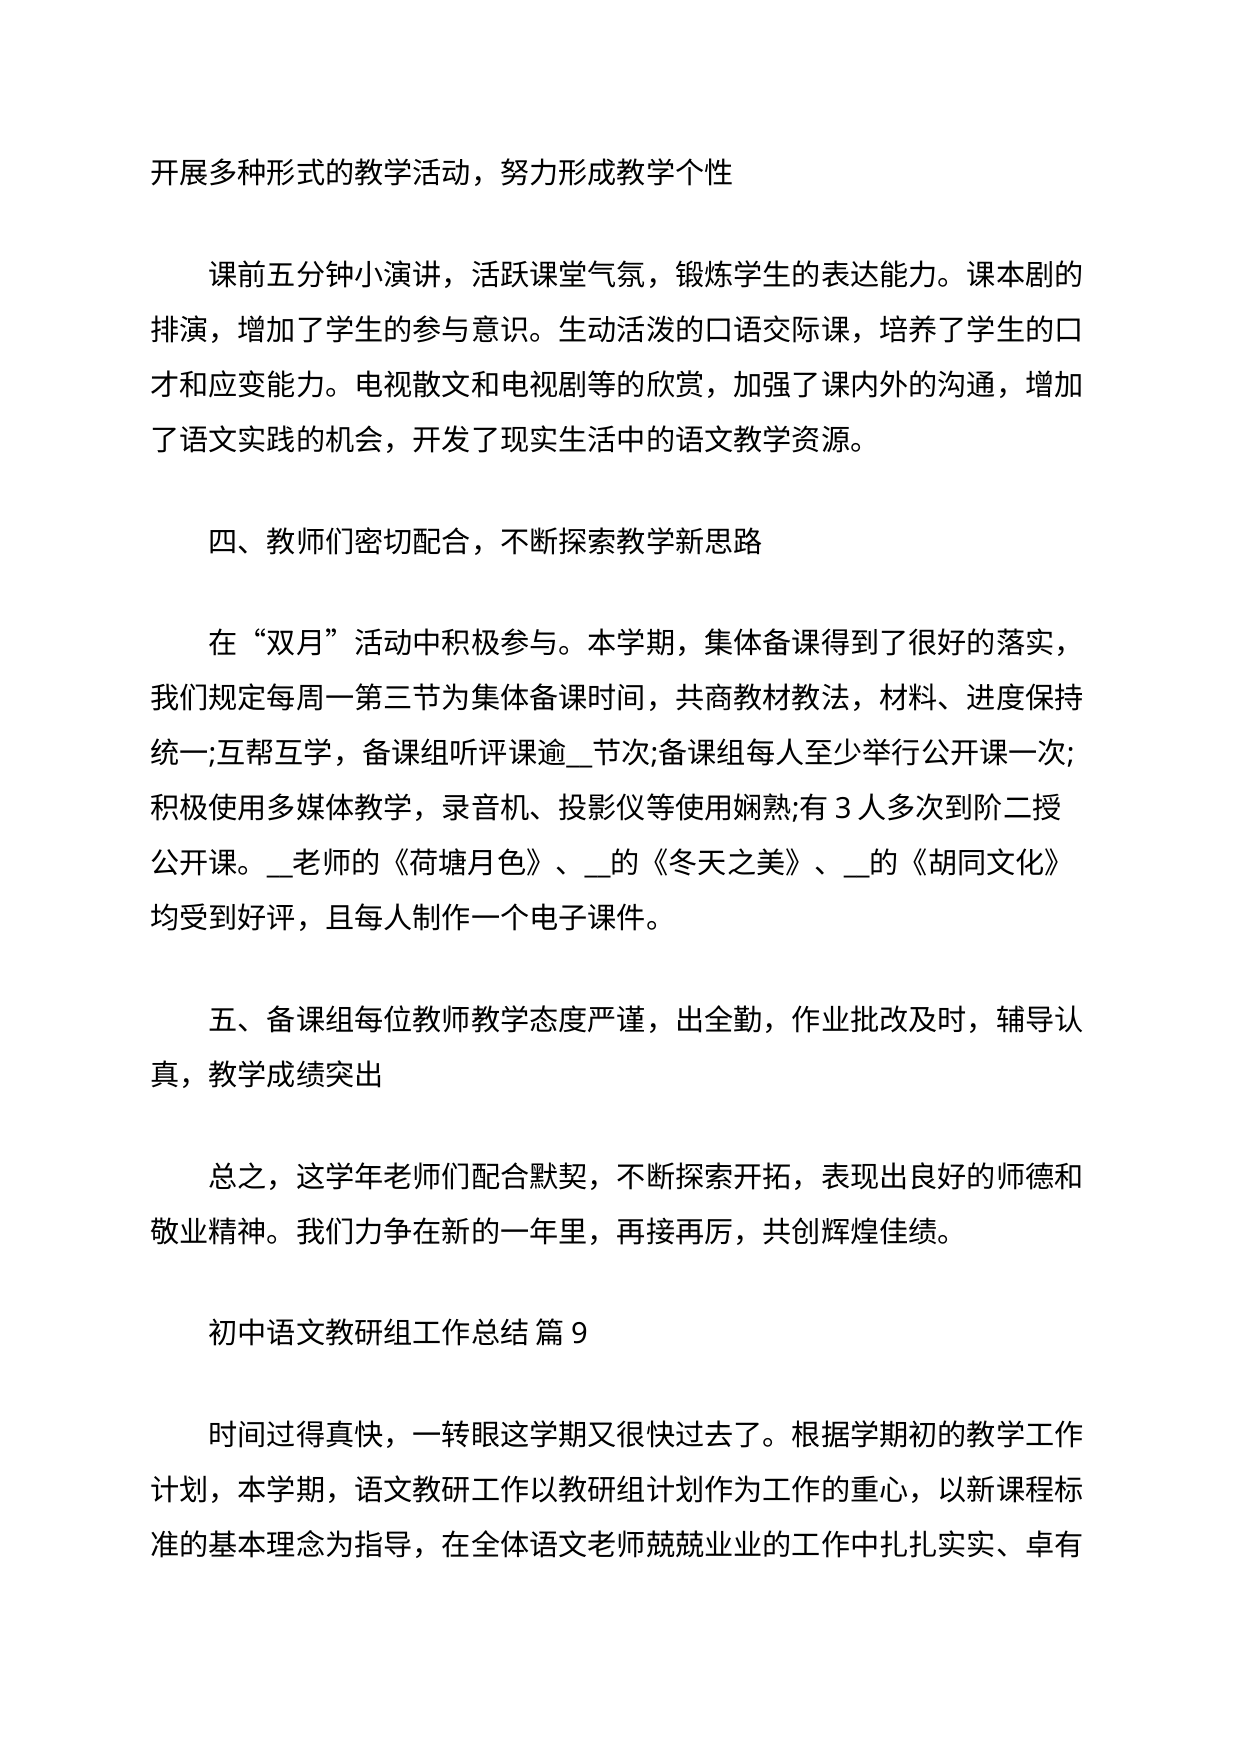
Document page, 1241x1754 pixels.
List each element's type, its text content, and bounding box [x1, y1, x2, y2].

text 总之，这学年老师们配合默契，不断探索开拓，表现出良好的师德和敬业精神。我们力争在新的一年里，再接再厉，共创辉煌佳绩。 [150, 1153, 1090, 1250]
text 四、教师们密切配合，不断探索教学新思路 [150, 518, 1090, 561]
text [150, 1412, 1090, 1564]
text 初中语文教研组工作总结 篇9 [150, 1310, 1090, 1352]
text 课前五分钟小演讲，活跃课堂气氛，锻炼学生的表达能力。课本剧的排演，增加了学生的参与意识。生动活泼的口语交际课，培养了学生的口才和应变能力。电视散文和电视剧等的欣赏，加强了课内外的沟通，增加了语文实践的机会，开发了现实生活中的语文教学资源。 [150, 252, 1090, 459]
text 五、备课组每位教师教学态度严谨，出全勤，作业批改及时，辅导认真，教学成绩突出 [150, 997, 1090, 1094]
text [150, 150, 1090, 192]
text 在“双月”活动中积极参与。本学期，集体备课得到了很好的落实，我们规定每周一第三节为集体备课时间，共商教材教法，材料、进度保持统一;互帮互学，备课组听评课逾__节次;备课组每人至少举行公开课一次;积极使用多媒体教学，录音机、投影仪等使用娴熟;有3人多次到阶二授公开课。__老师的《荷塘月色》、__的《冬天之美》、__的《胡同文化》均受到好评，且每人制作一个电子课件。 [150, 620, 1090, 937]
